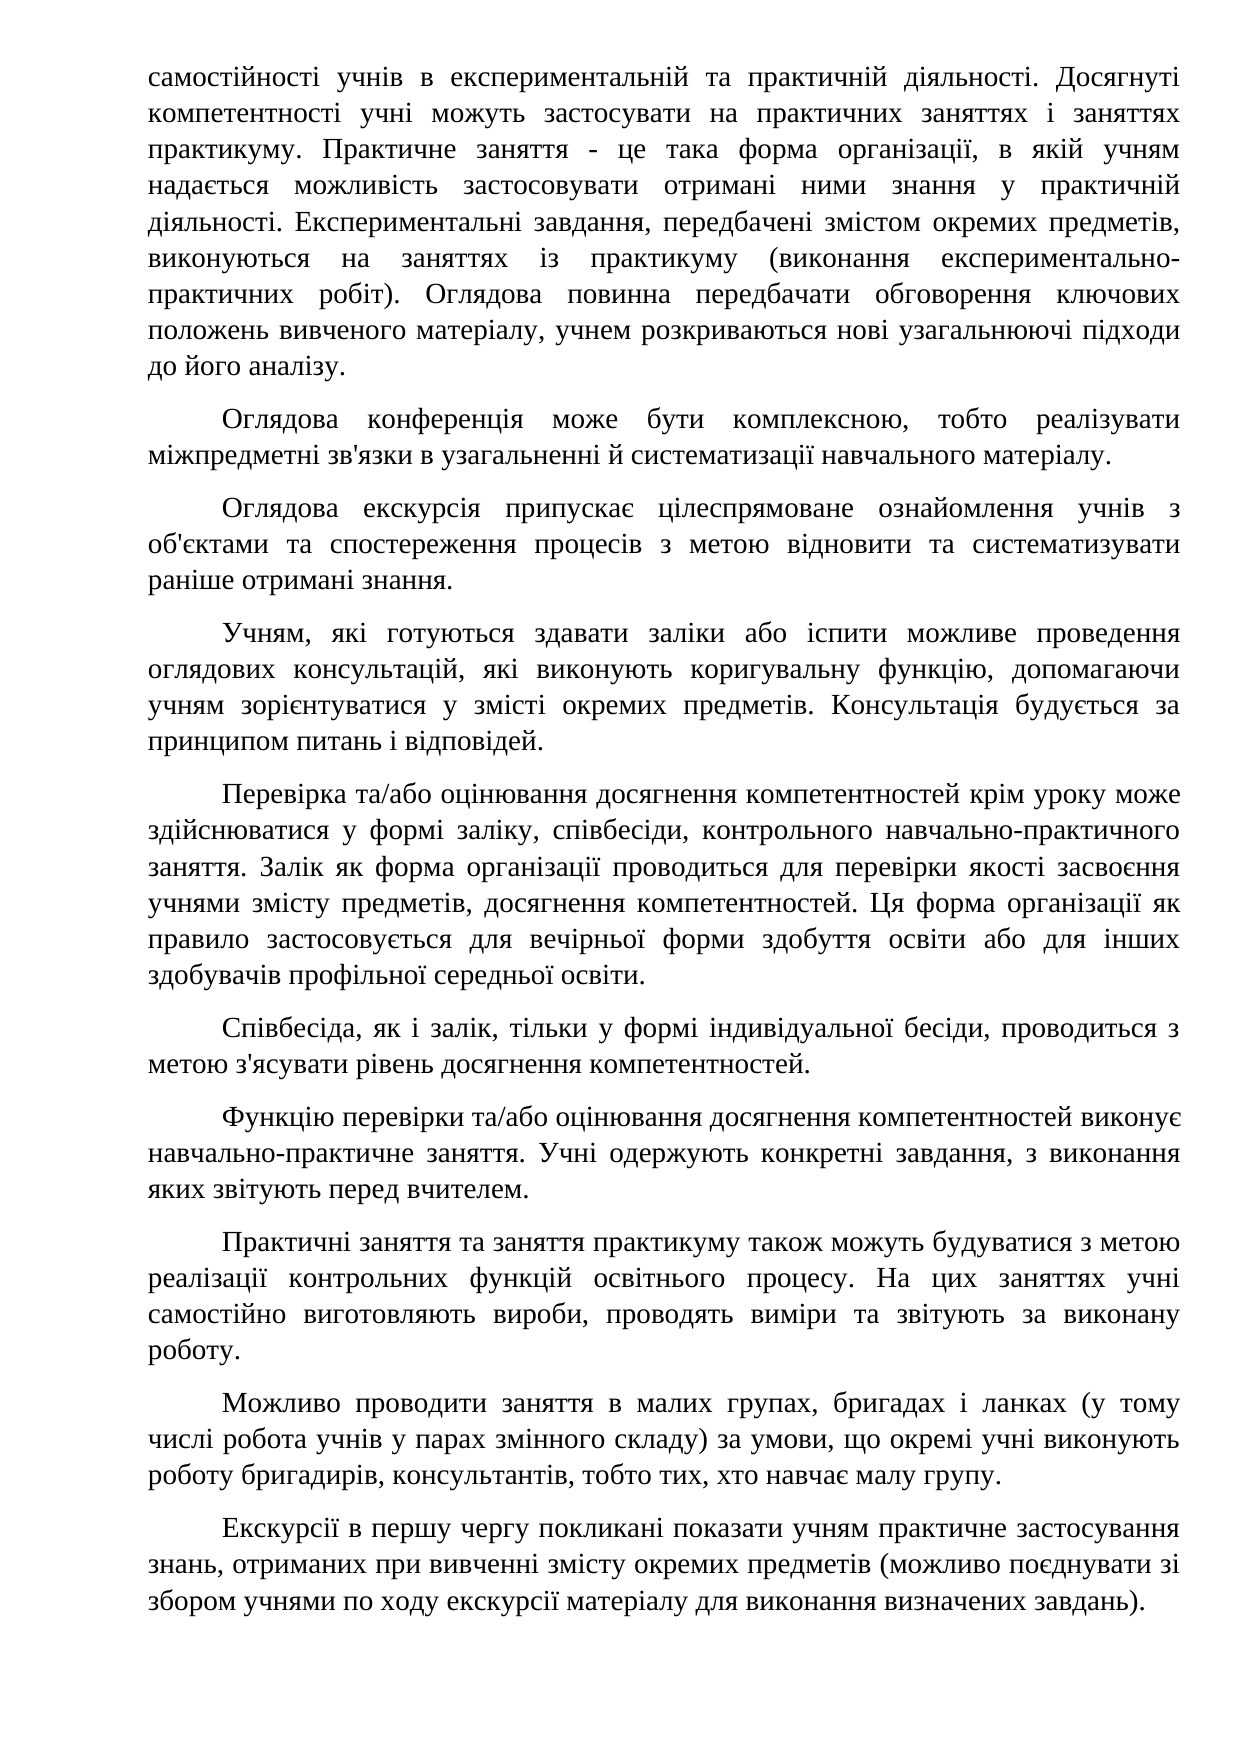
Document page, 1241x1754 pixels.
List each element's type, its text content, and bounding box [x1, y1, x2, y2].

text Функцію перевірки та/або оцінювання досягнення компетентностей виконує навчально-практичне заняття. Учні одержують конкретні завдання, з виконання яких звітують перед вчителем. [148, 1099, 1181, 1205]
text Перевірка та/або оцінювання досягнення компетентностей крім уроку може здійснюватися у формі заліку, співбесіди, контрольного навчально-практичного заняття. Залік як форма організації проводиться для перевірки якості засвоєння учнями змісту предметів, досягнення компетентностей. Ця форма організації як правило застосовується для вечірньої форми здобуття освіти або для інших здобувачів профільної середньої освіти. [148, 776, 1181, 991]
text Співбесіда, як і залік, тільки у формі індивідуальної бесіди, проводиться з метою з'ясувати рівень досягнення компетентностей. [148, 1010, 1181, 1079]
text Учням, які готуються здавати заліки або іспити можливе проведення оглядових консультацій, які виконують коригувальну функцію, допомагаючи учням зорієнтуватися у змісті окремих предметів. Консультація будується за принципом питань і відповідей. [148, 615, 1181, 757]
text Можливо проводити заняття в малих групах, бригадах і ланках (у тому числі робота учнів у парах змінного складу) за умови, що окремі учні виконують роботу бригадирів, консультантів, тобто тих, хто навчає малу групу. [148, 1385, 1181, 1491]
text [148, 59, 1181, 382]
text Оглядова конференція може бути комплексною, тобто реалізувати міжпредметні зв'язки в узагальненні й систематизації навчального матеріалу. [148, 401, 1181, 471]
text Оглядова екскурсія припускає цілеспрямоване ознайомлення учнів з об'єктами та спостереження процесів з метою відновити та систематизувати раніше отримані знання. [148, 490, 1181, 596]
text Екскурсії в першу чергу покликані показати учням практичне застосування знань, отриманих при вивченні змісту окремих предметів (можливо поєднувати зі збором учнями по ходу екскурсії матеріалу для виконання визначених завдань). [148, 1510, 1181, 1616]
text Практичні заняття та заняття практикуму також можуть будуватися з метою реалізації контрольних функцій освітнього процесу. На цих заняттях учні самостійно виготовляють вироби, проводять виміри та звітують за виконану роботу. [148, 1224, 1181, 1366]
